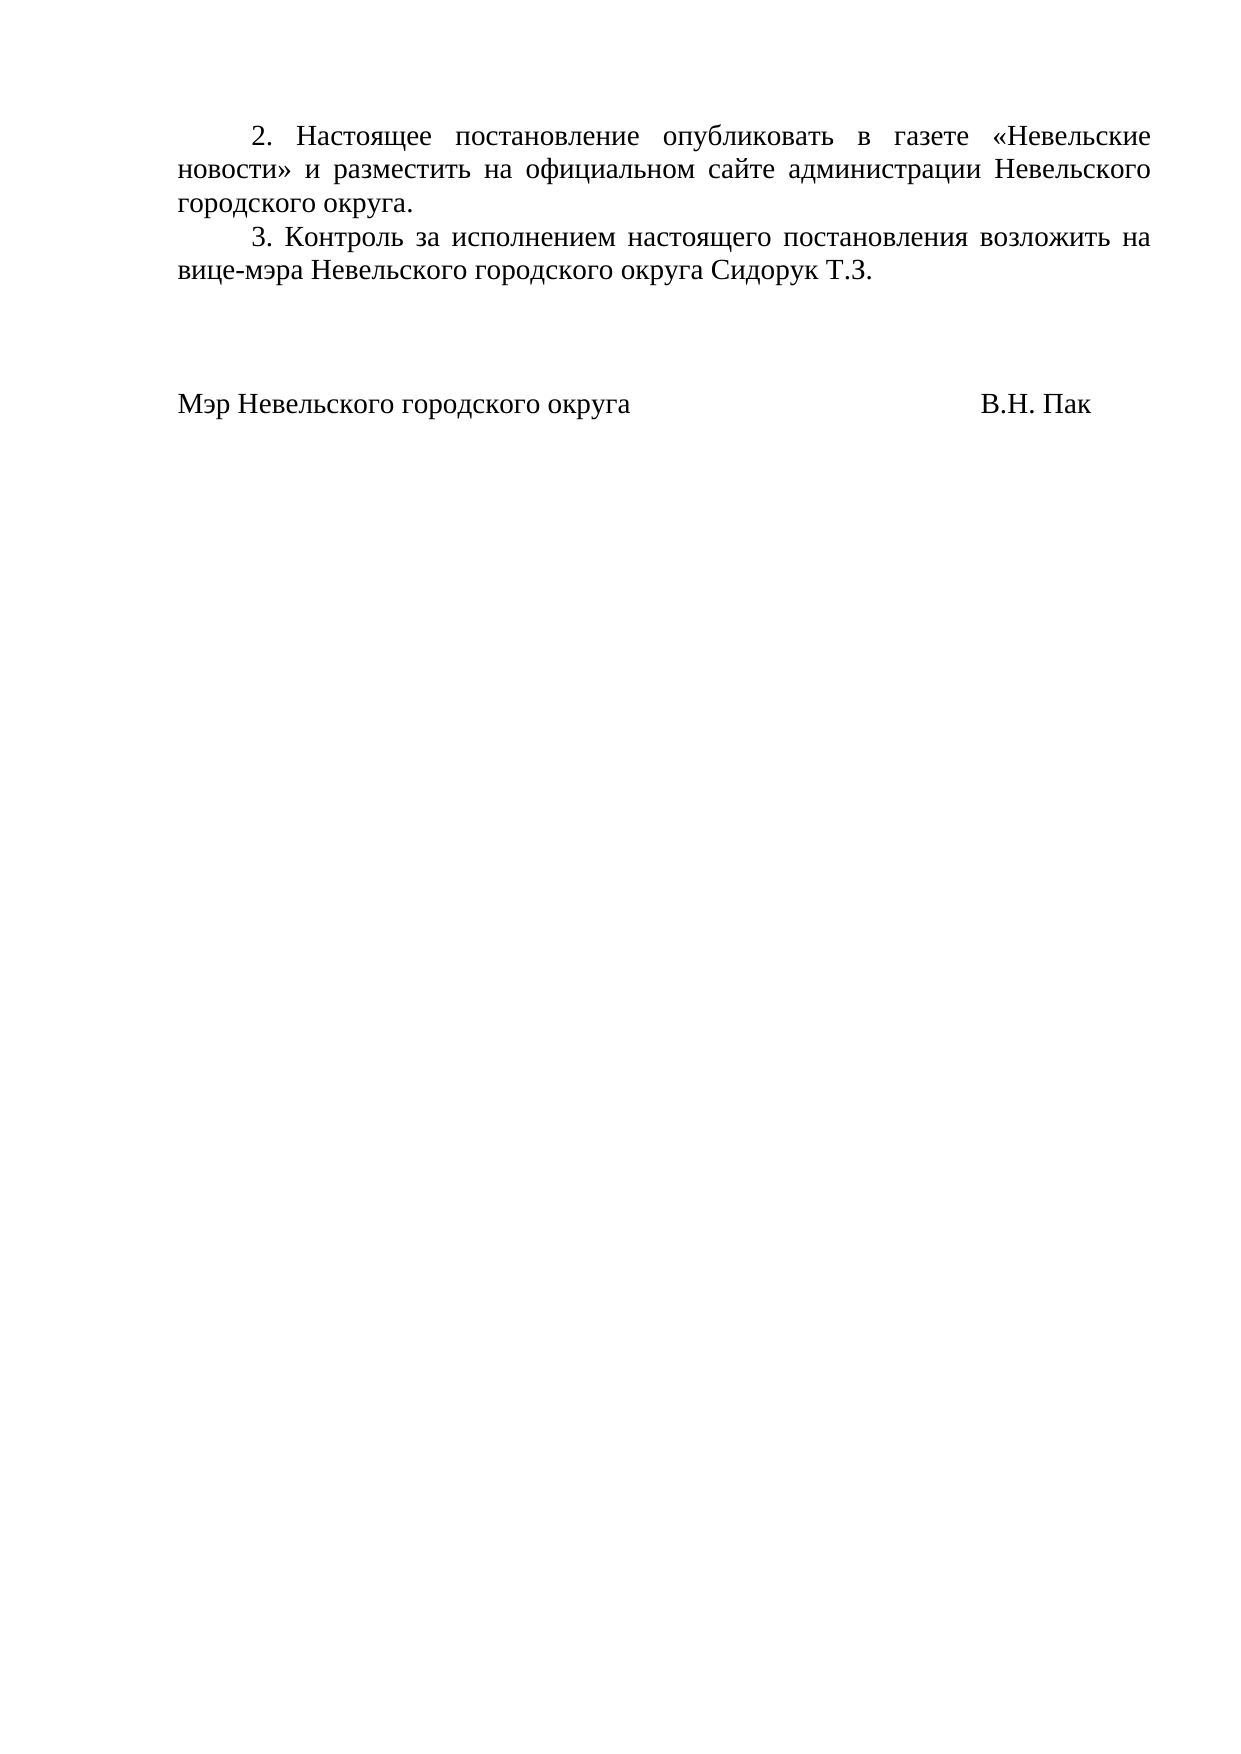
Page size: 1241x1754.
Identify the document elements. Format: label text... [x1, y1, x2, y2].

text 3. Контроль за исполнением настоящего постановления возложить на вице-мэра Невельского городского округа Сидорук Т.З. [177, 219, 1152, 286]
text 2. Настоящее постановление опубликовать в газете «Невельские новости» и разместить на официальном сайте администрации Невельского городского округа. [177, 118, 1152, 219]
text Мэр Невельского городского округа В.Н. Пак [177, 386, 1152, 420]
